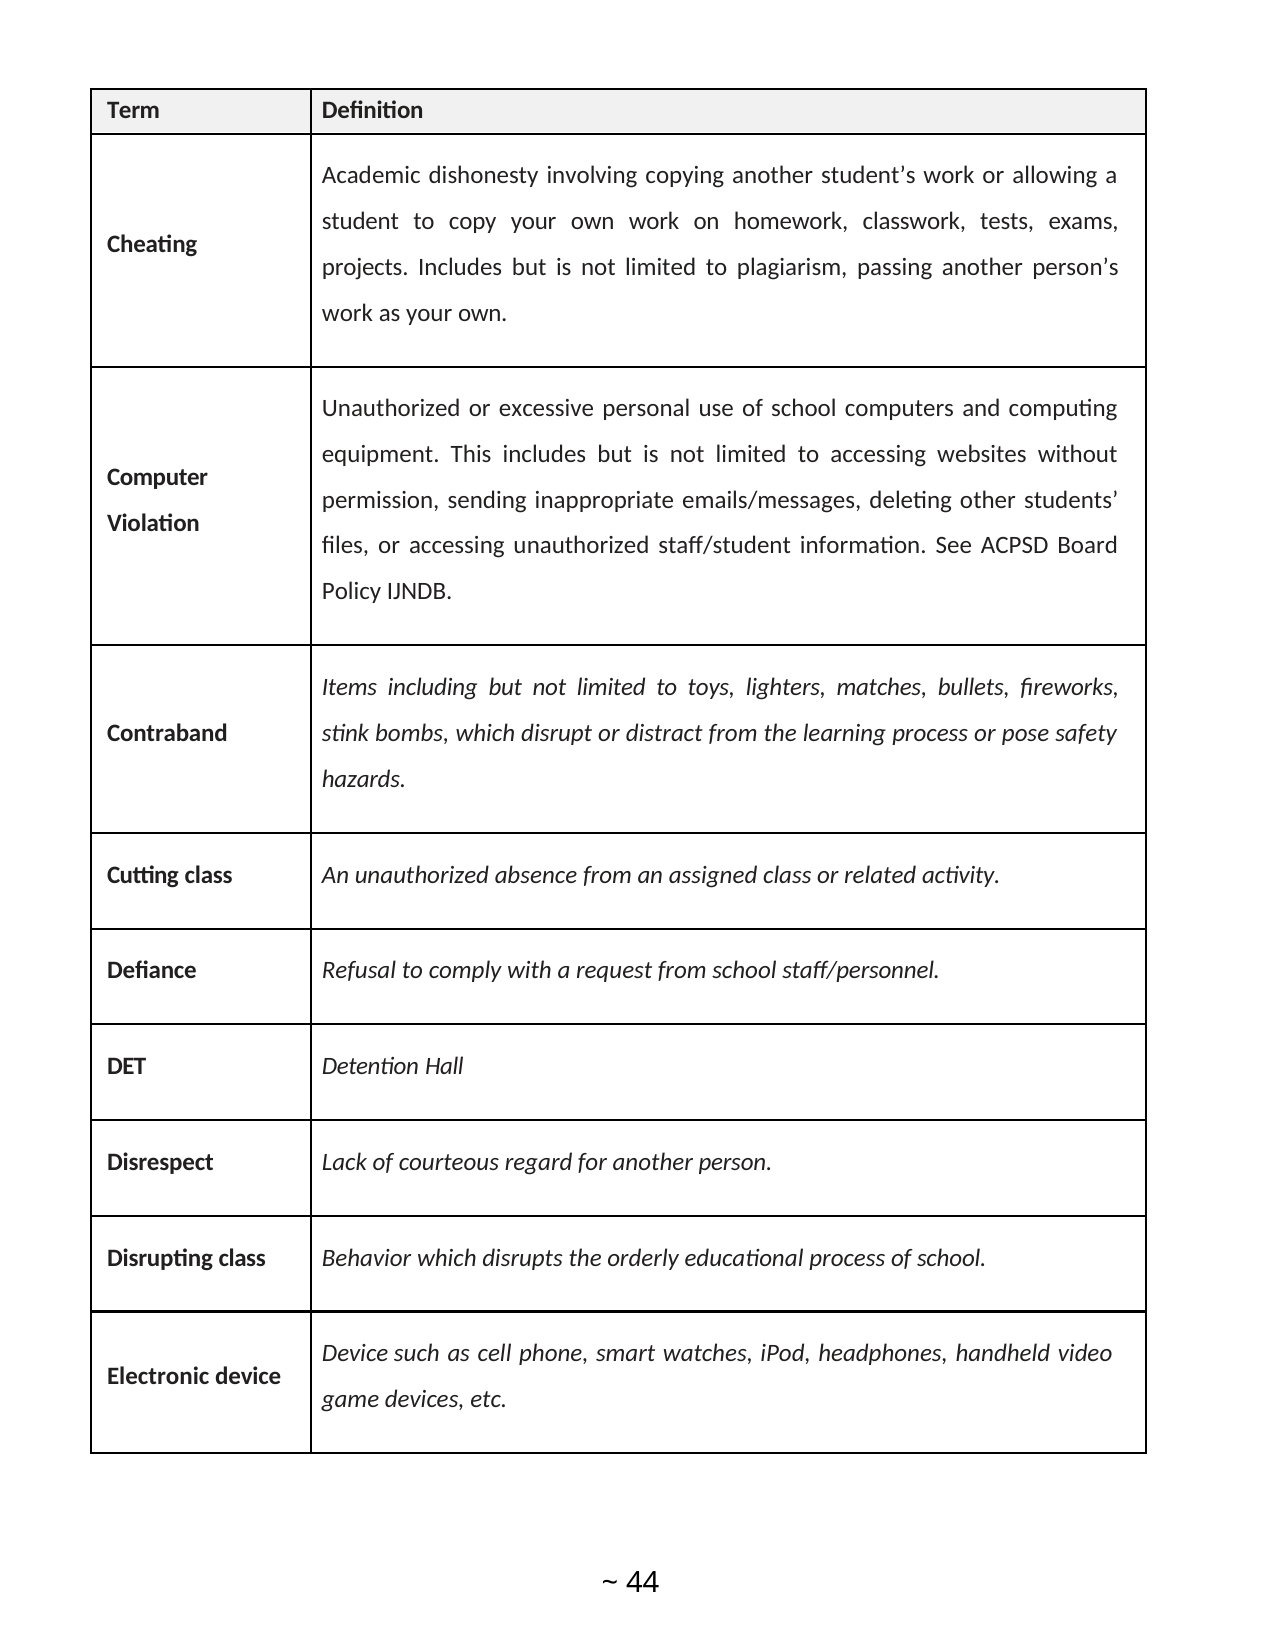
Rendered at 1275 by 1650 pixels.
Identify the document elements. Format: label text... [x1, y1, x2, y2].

table_cell Items including but not limited to toys, lighters, matches, bullets, fireworks, stink bombs, which disrupt or distract from the learning process or pose safety hazards. [312, 646, 1145, 832]
table_header Term [92, 90, 310, 132]
table_cell Unauthorized or excessive personal use of school computers and computing equipment. This includes but is not limited to accessing websites without permission, sending inappropriate emails/messages, deleting other students’ files, or accessing unauthorized staff/student information. See ACPSD Board Policy IJNDB. [312, 368, 1145, 644]
table_cell Electronic device [92, 1313, 310, 1452]
table_cell Device such as cell phone, smart watches, iPod, headphones, handheld video game devices, etc. [312, 1313, 1145, 1452]
table_cell Cheating [92, 135, 310, 366]
table_cell Defiance [92, 930, 310, 1023]
table_cell Disrupting class [92, 1217, 310, 1310]
table_header Definition [312, 90, 1145, 132]
table_cell Behavior which disrupts the orderly educational process of school. [312, 1217, 1145, 1310]
table_cell Academic dishonesty involving copying another student’s work or allowing a student to copy your own work on homework, classwork, tests, exams, projects. Includes but is not limited to plagiarism, passing another person’s work as your own. [312, 135, 1145, 366]
table_cell Lack of courteous regard for another person. [312, 1121, 1145, 1214]
table_cell Contraband [92, 646, 310, 832]
table_cell Cutting class [92, 834, 310, 927]
table_cell Disrespect [92, 1121, 310, 1214]
table_cell Refusal to comply with a request from school staff/personnel. [312, 930, 1145, 1023]
table_cell Computer Violation [92, 368, 310, 644]
table_cell DET [92, 1025, 310, 1119]
table_cell Detention Hall [312, 1025, 1145, 1119]
table_cell An unauthorized absence from an assigned class or related activity. [312, 834, 1145, 927]
